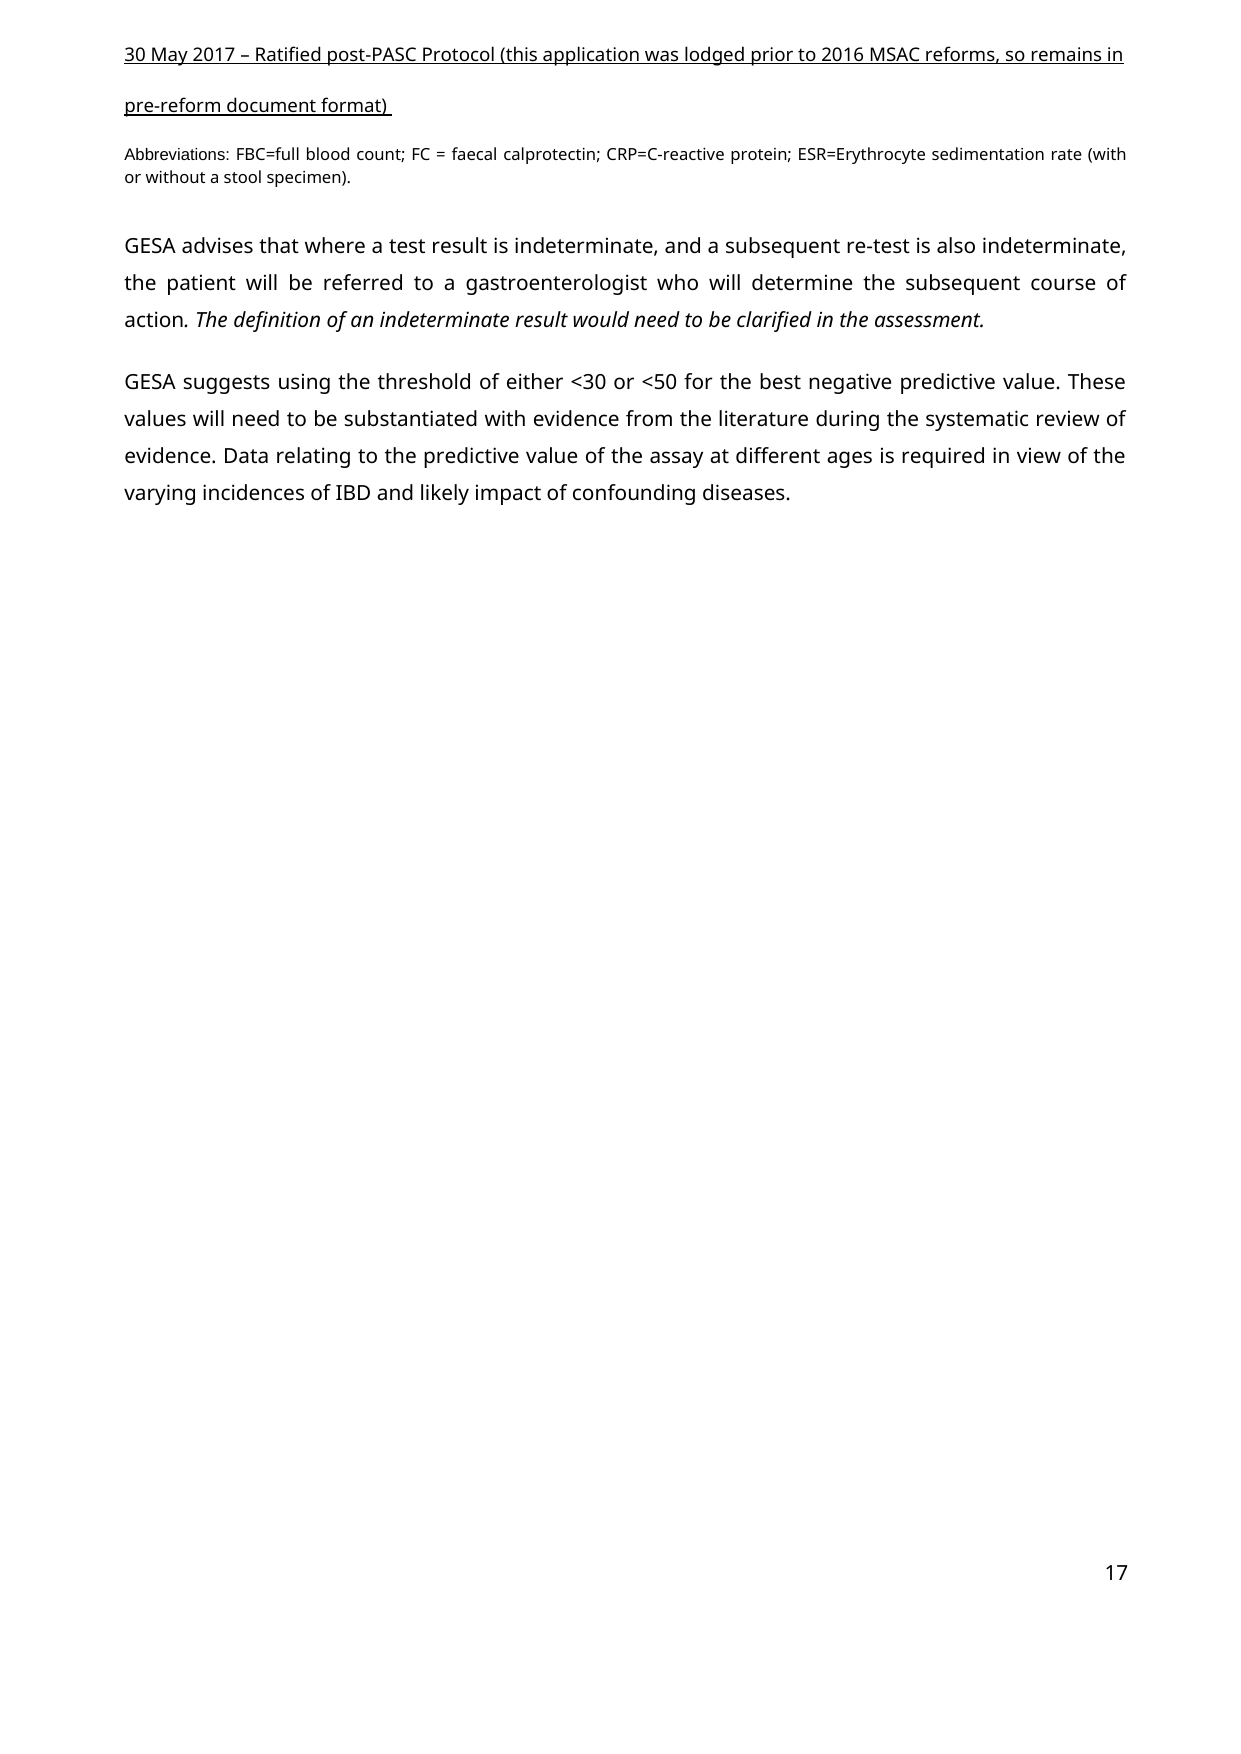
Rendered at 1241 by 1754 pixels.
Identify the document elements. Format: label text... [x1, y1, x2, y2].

text GESA suggests using the threshold of either <30 or <50 for the best negative predictive value. These values will need to be substantiated with evidence from the literature during the systematic review of evidence. Data relating to the predictive value of the assay at different ages is required in view of the varying incidences of IBD and likely impact of confounding diseases. [124, 367, 1128, 506]
text Abbreviations: FBC=full blood count; FC = faecal calprotectin; CRP=C-reactive protein; ESR=Erythrocyte sedimentation rate (with or without a stool specimen). [124, 143, 1128, 188]
text GESA advises that where a test result is indeterminate, and a subsequent re-test is also indeterminate, the patient will be referred to a gastroenterologist who will determine the subsequent course of action. The definition of an indeterminate result would need to be clarified in the assessment. [124, 231, 1128, 334]
